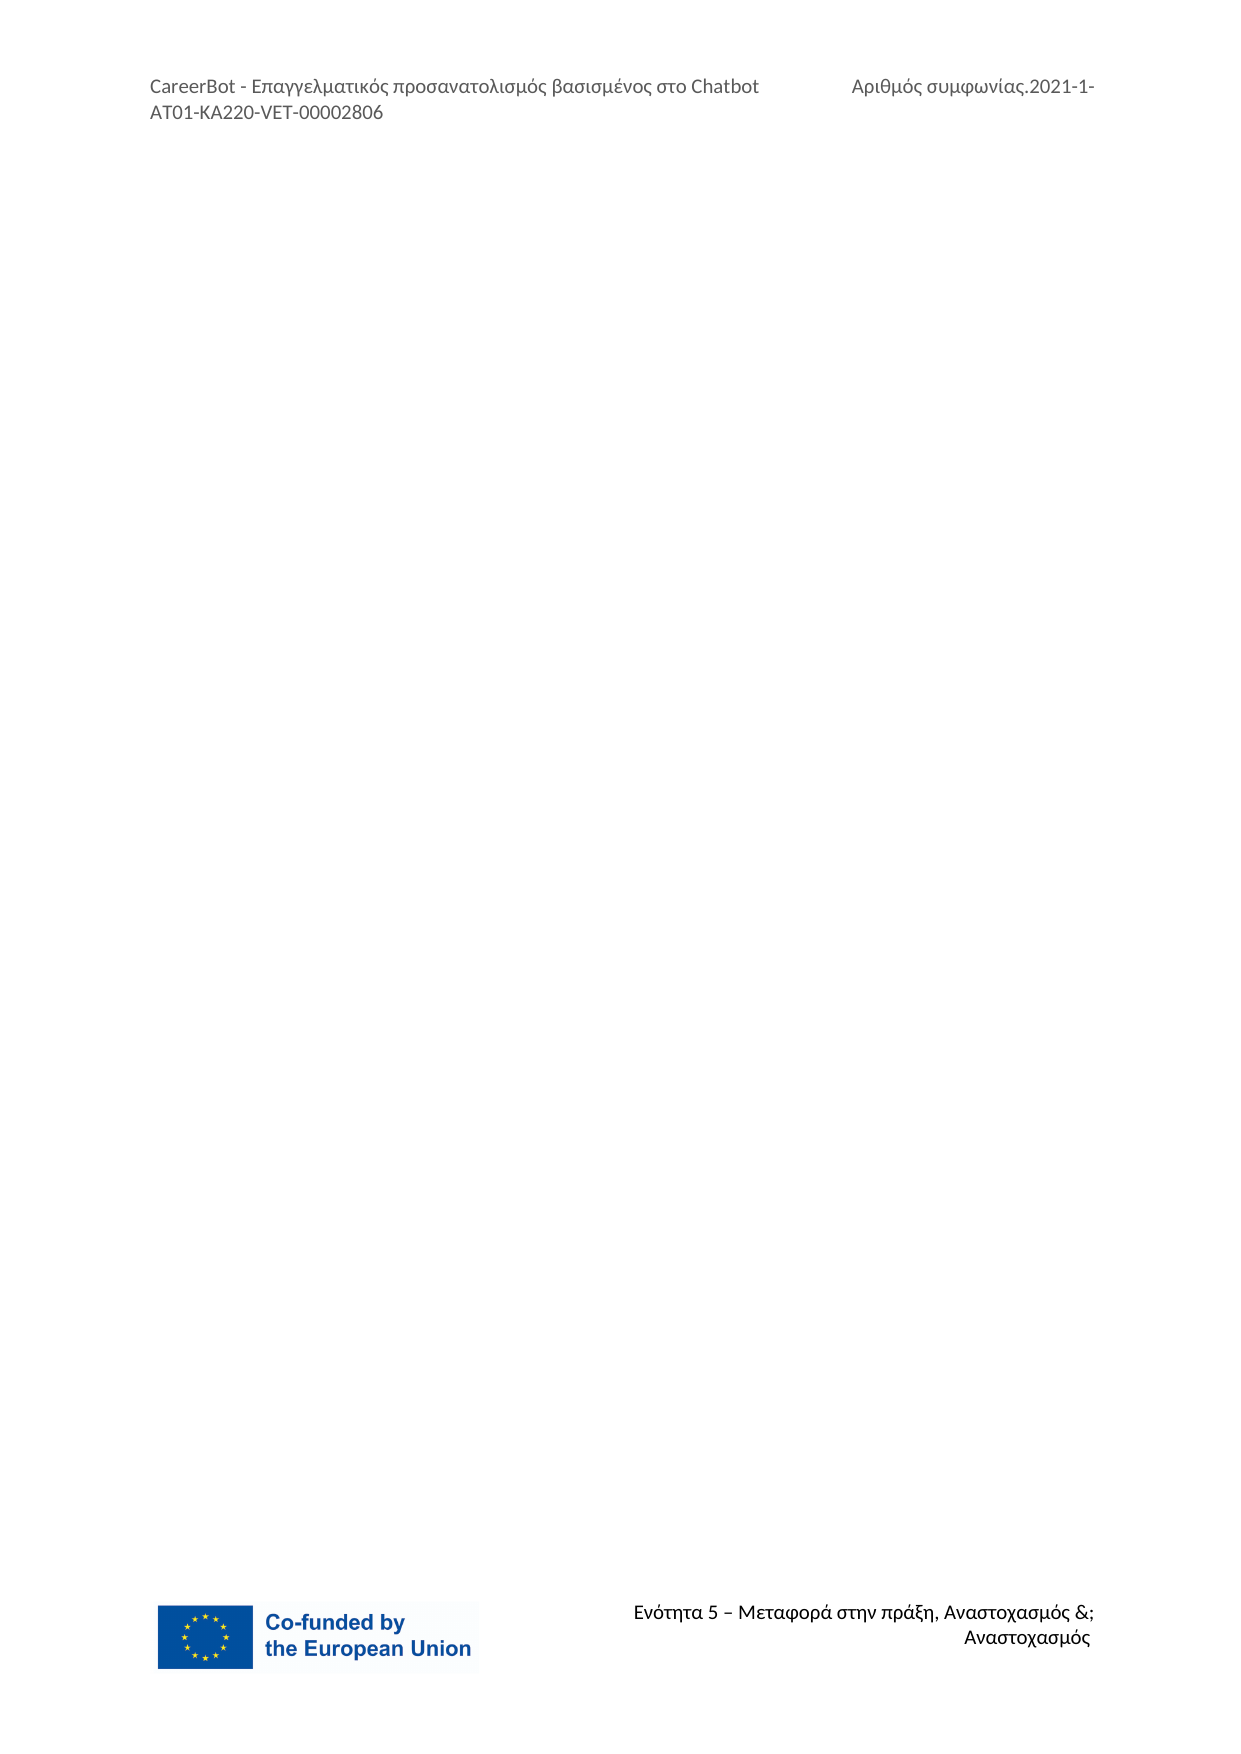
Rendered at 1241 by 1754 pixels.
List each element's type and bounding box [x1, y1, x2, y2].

picture [150, 1601, 480, 1674]
